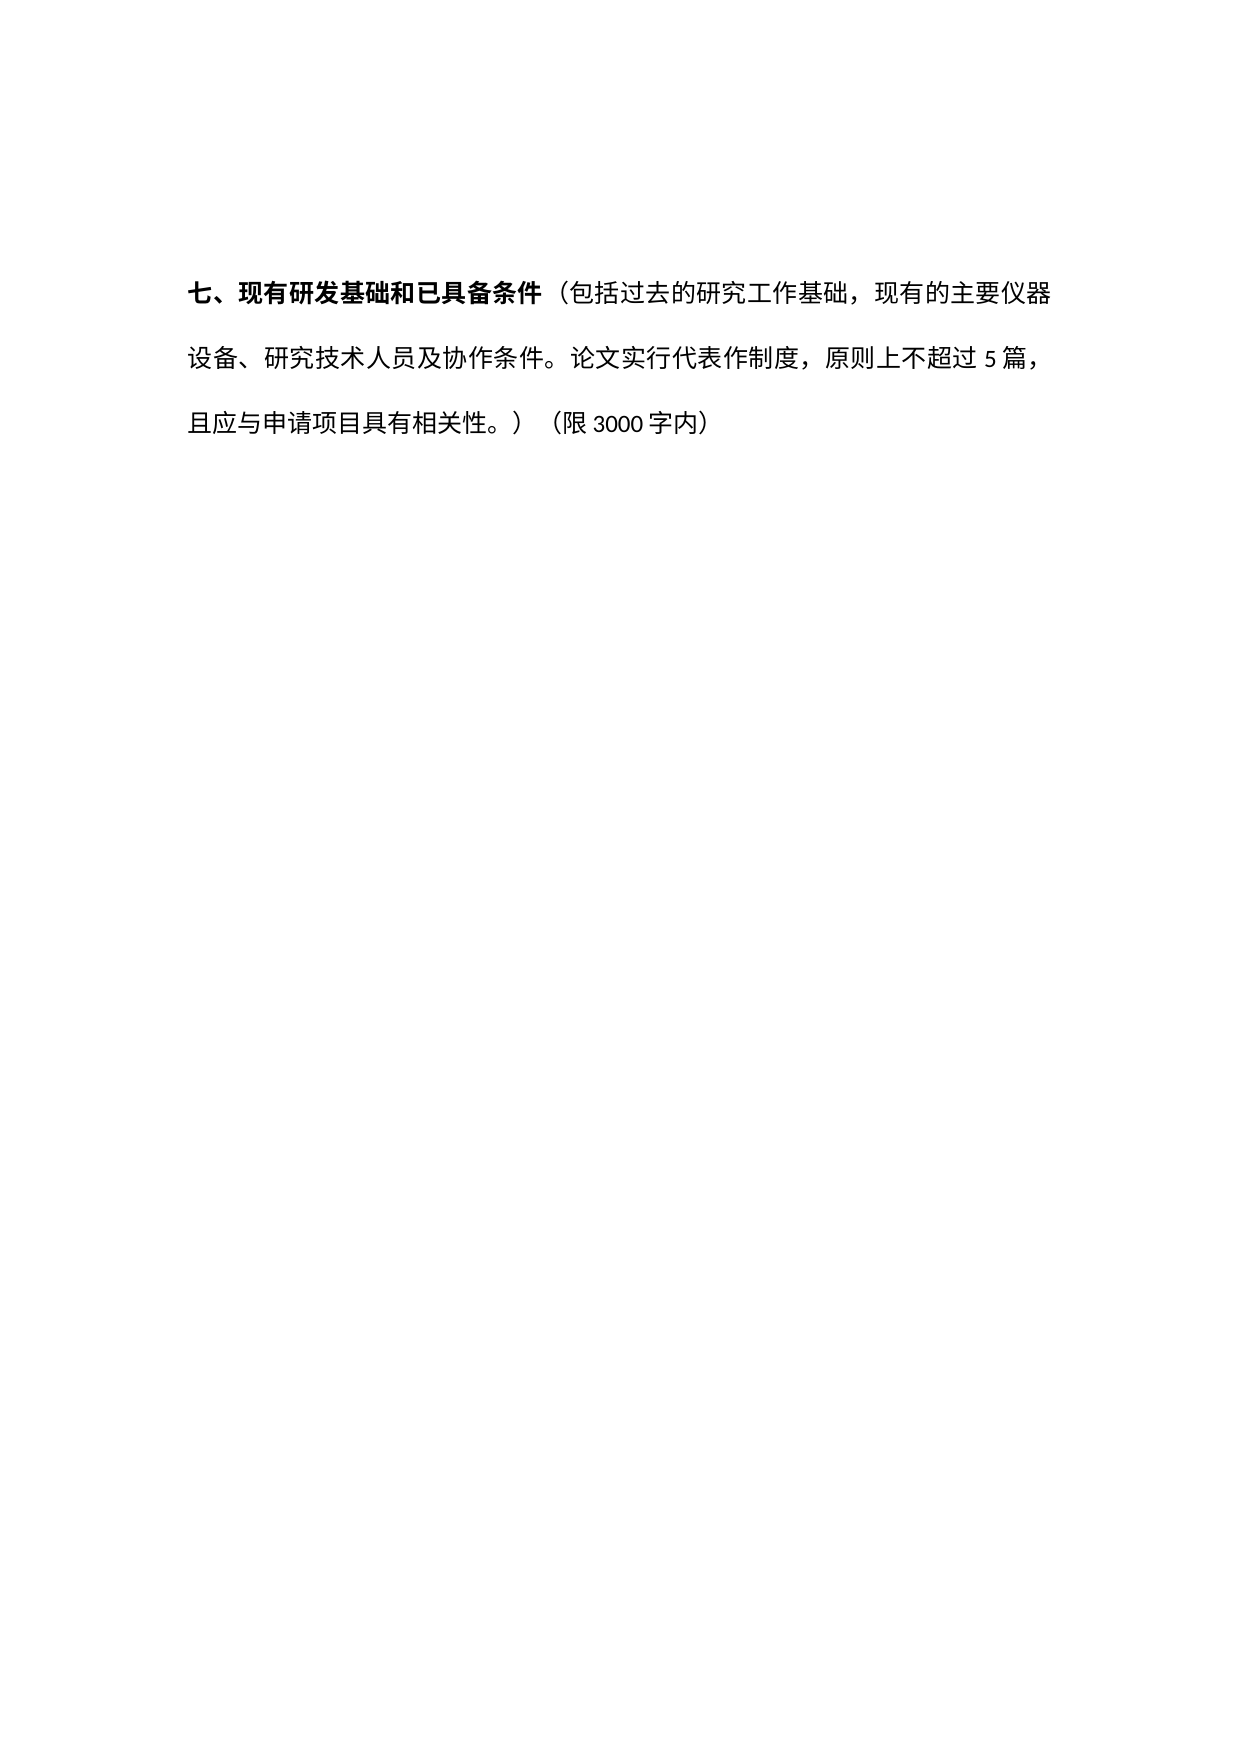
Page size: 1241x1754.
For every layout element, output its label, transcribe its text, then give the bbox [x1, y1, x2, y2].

text 七、现有研发基础和已具备条件（包括过去的研究工作基础，现有的主要仪器设备、研究技术人员及协作条件。论文实行代表作制度，原则上不超过5篇，且应与申请项目具有相关性。）（限3000字内） [187, 259, 1053, 454]
